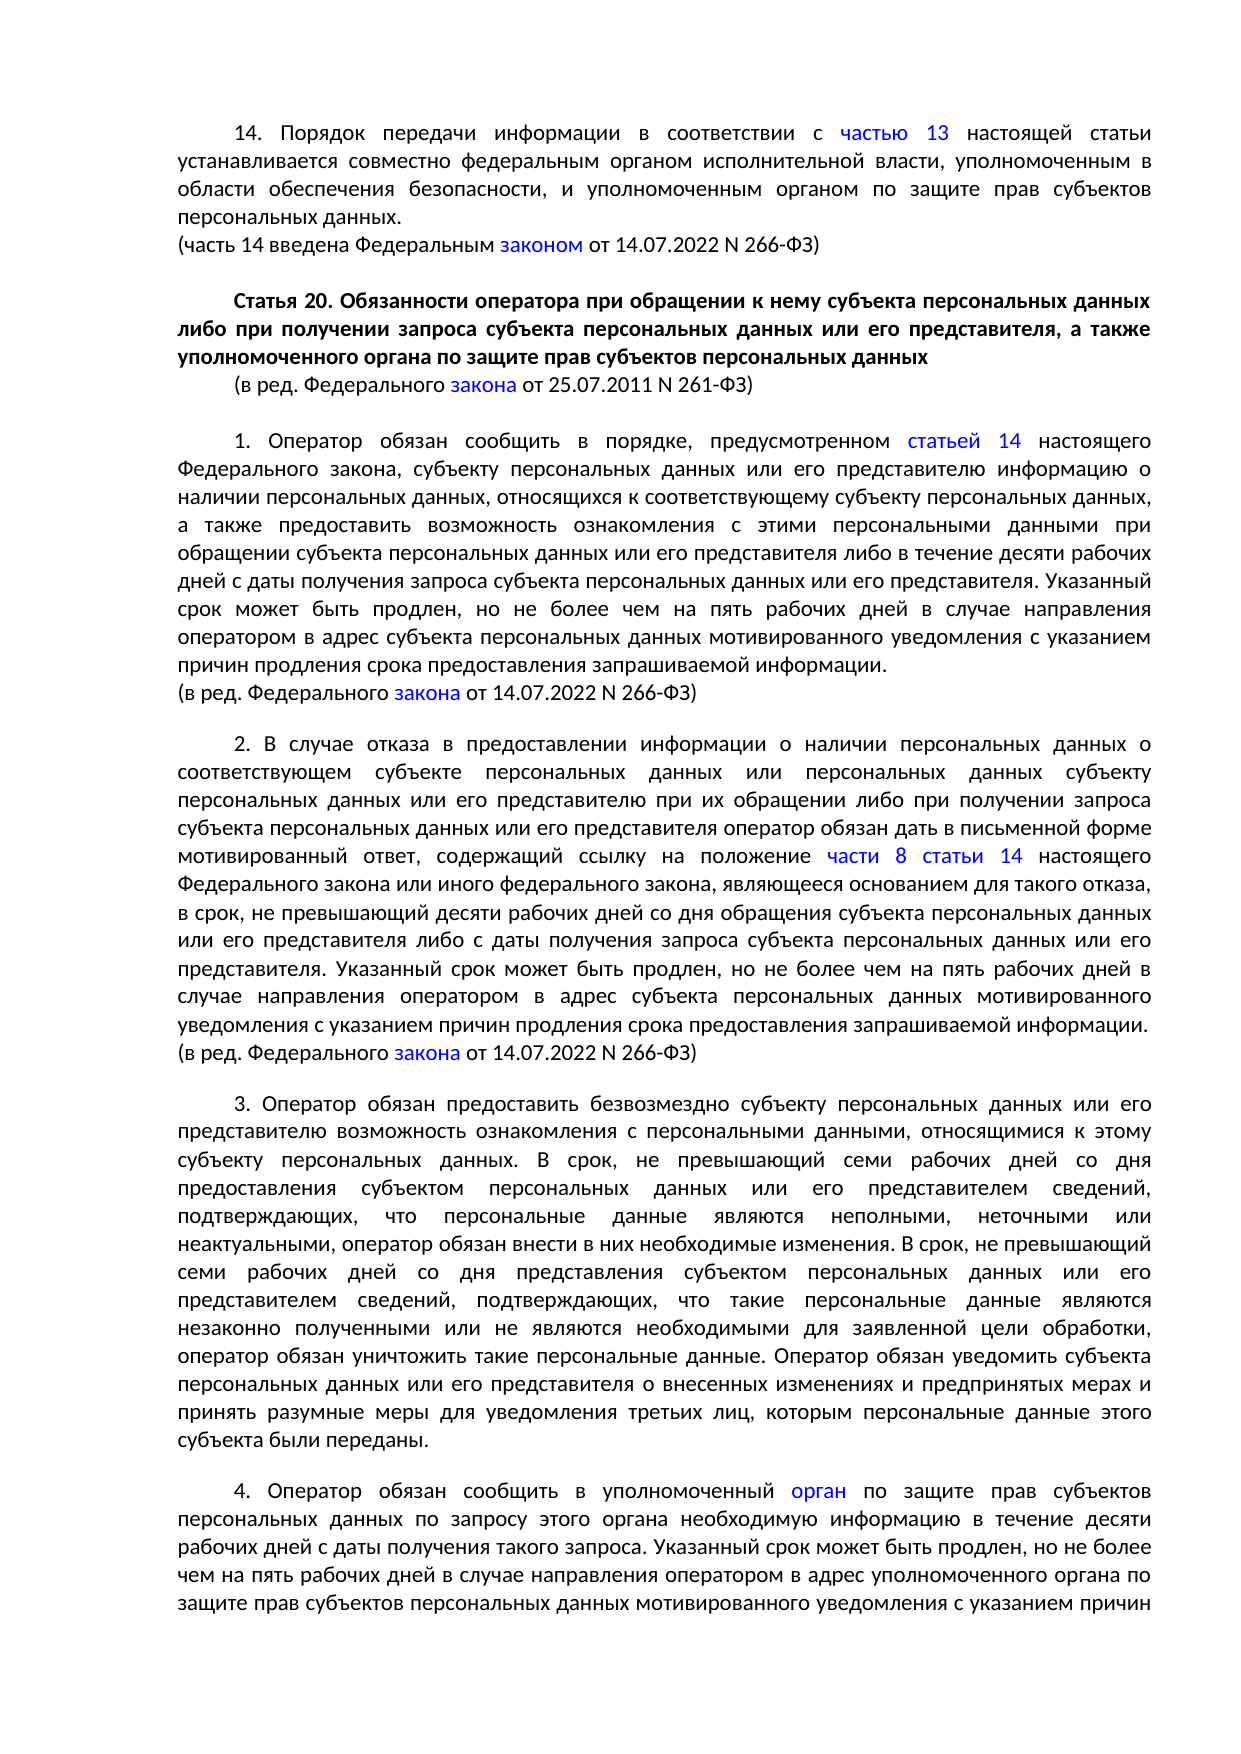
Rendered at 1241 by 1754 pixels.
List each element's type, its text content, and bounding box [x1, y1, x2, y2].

title Статья 20. Обязанности оператора при обращении к нему субъекта персональных данных либо при получении запроса субъекта персональных данных или его представителя, а также уполномоченного органа по защите прав субъектов персональных данных [177, 286, 1152, 370]
text (в ред. Федерального закона от 25.07.2011 N 261-ФЗ) [177, 370, 1152, 398]
text (часть 14 введена Федеральным законом от 14.07.2022 N 266-ФЗ) [177, 230, 1152, 258]
text 2. В случае отказа в предоставлении информации о наличии персональных данных о соответствующем субъекте персональных данных или персональных данных субъекту персональных данных или его представителю при их обращении либо при получении запроса субъекта персональных данных или его представителя оператор обязан дать в письменной форме мотивированный ответ, содержащий ссылку на положение части 8 статьи 14 настоящего Федерального закона или иного федерального закона, являющееся основанием для такого отказа, в срок, не превышающий десяти рабочих дней со дня обращения субъекта персональных данных или его представителя либо с даты получения запроса субъекта персональных данных или его представителя. Указанный срок может быть продлен, но не более чем на пять рабочих дней в случае направления оператором в адрес субъекта персональных данных мотивированного уведомления с указанием причин продления срока предоставления запрашиваемой информации. [177, 729, 1152, 1038]
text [177, 1476, 1152, 1616]
text (в ред. Федерального закона от 14.07.2022 N 266-ФЗ) [177, 1038, 1152, 1066]
text 3. Оператор обязан предоставить безвозмездно субъекту персональных данных или его представителю возможность ознакомления с персональными данными, относящимися к этому субъекту персональных данных. В срок, не превышающий семи рабочих дней со дня предоставления субъектом персональных данных или его представителем сведений, подтверждающих, что персональные данные являются неполными, неточными или неактуальными, оператор обязан внести в них необходимые изменения. В срок, не превышающий семи рабочих дней со дня представления субъектом персональных данных или его представителем сведений, подтверждающих, что такие персональные данные являются незаконно полученными или не являются необходимыми для заявленной цели обработки, оператор обязан уничтожить такие персональные данные. Оператор обязан уведомить субъекта персональных данных или его представителя о внесенных изменениях и предпринятых мерах и принять разумные меры для уведомления третьих лиц, которым персональные данные этого субъекта были переданы. [177, 1089, 1152, 1453]
text (в ред. Федерального закона от 14.07.2022 N 266-ФЗ) [177, 678, 1152, 707]
text 1. Оператор обязан сообщить в порядке, предусмотренном статьей 14 настоящего Федерального закона, субъекту персональных данных или его представителю информацию о наличии персональных данных, относящихся к соответствующему субъекту персональных данных, а также предоставить возможность ознакомления с этими персональными данными при обращении субъекта персональных данных или его представителя либо в течение десяти рабочих дней с даты получения запроса субъекта персональных данных или его представителя. Указанный срок может быть продлен, но не более чем на пять рабочих дней в случае направления оператором в адрес субъекта персональных данных мотивированного уведомления с указанием причин продления срока предоставления запрашиваемой информации. [177, 426, 1152, 678]
text 14. Порядок передачи информации в соответствии с частью 13 настоящей статьи устанавливается совместно федеральным органом исполнительной власти, уполномоченным в области обеспечения безопасности, и уполномоченным органом по защите прав субъектов персональных данных. [177, 118, 1152, 230]
